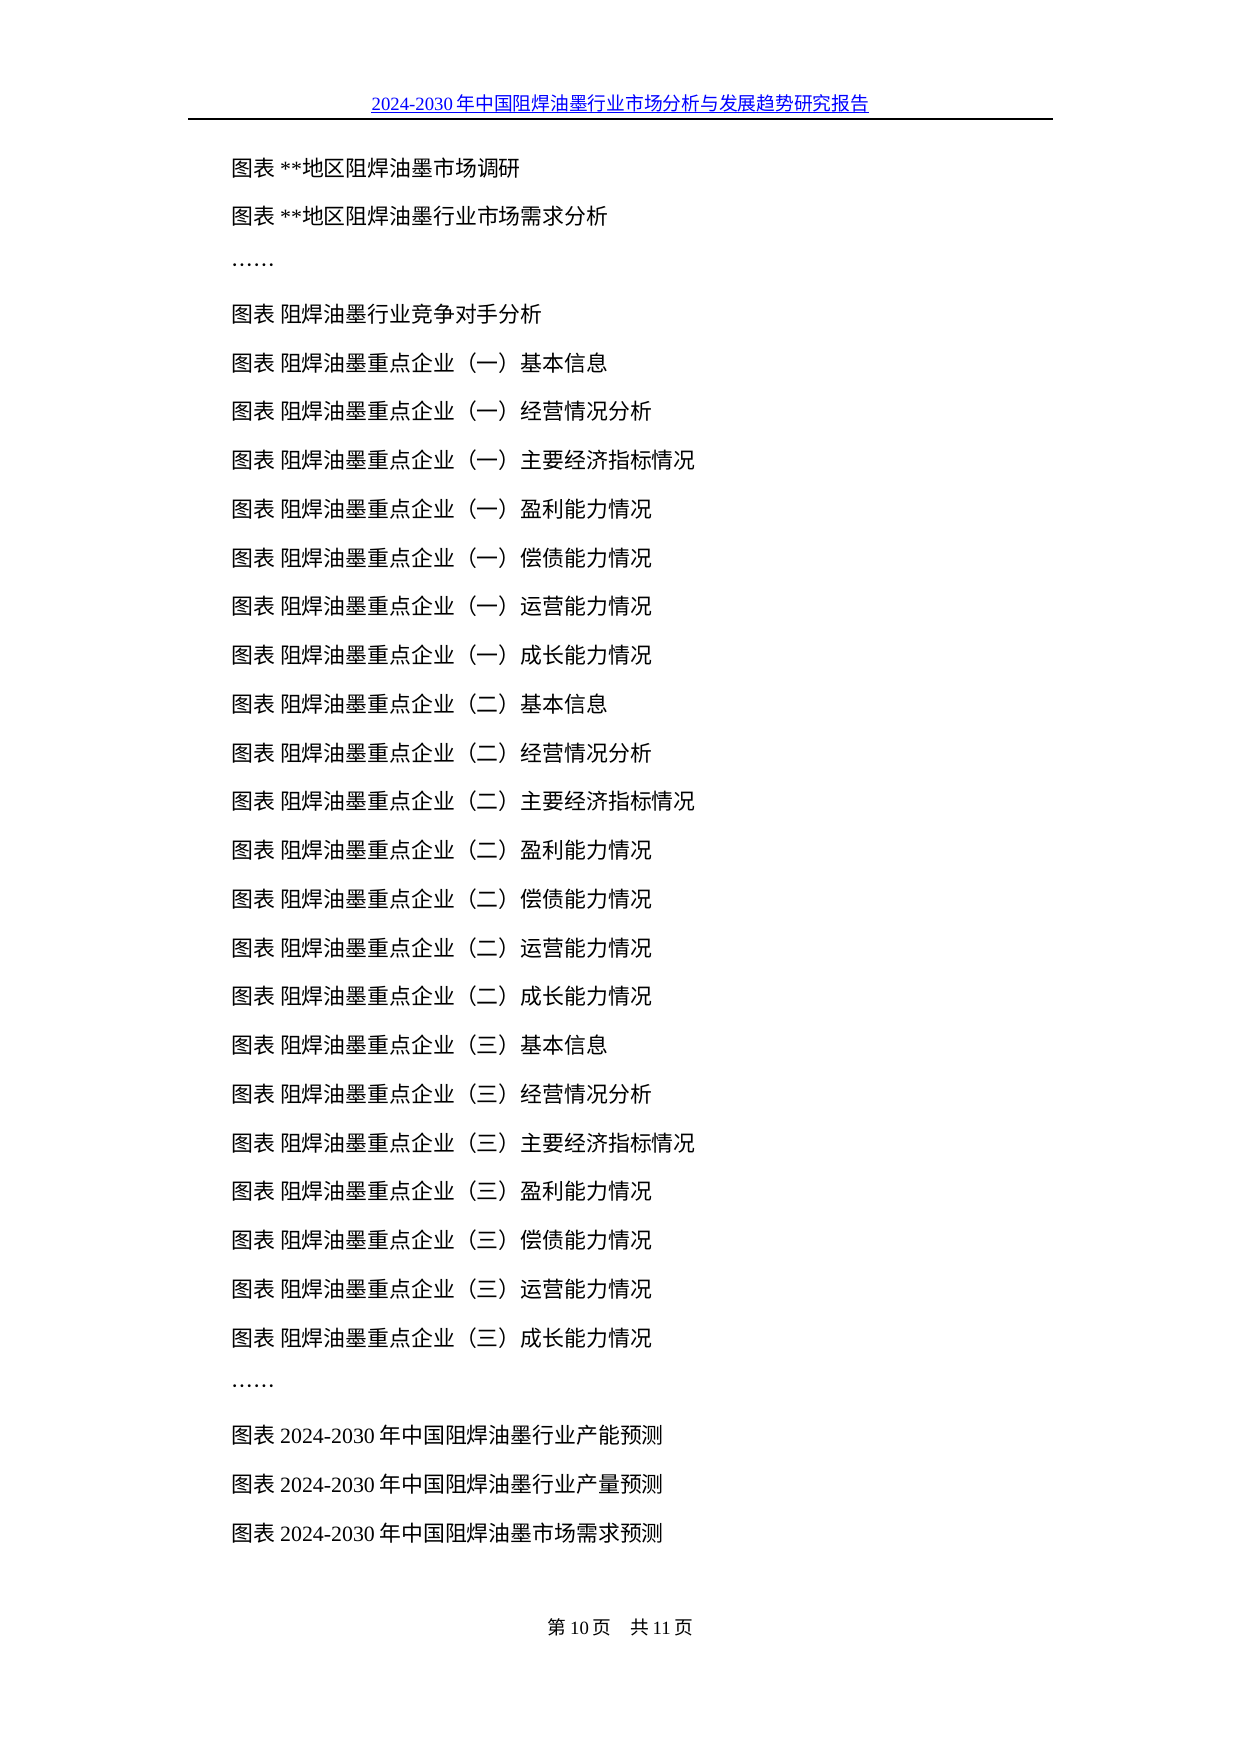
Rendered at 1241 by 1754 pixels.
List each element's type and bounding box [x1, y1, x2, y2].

text [187, 150, 1053, 1548]
